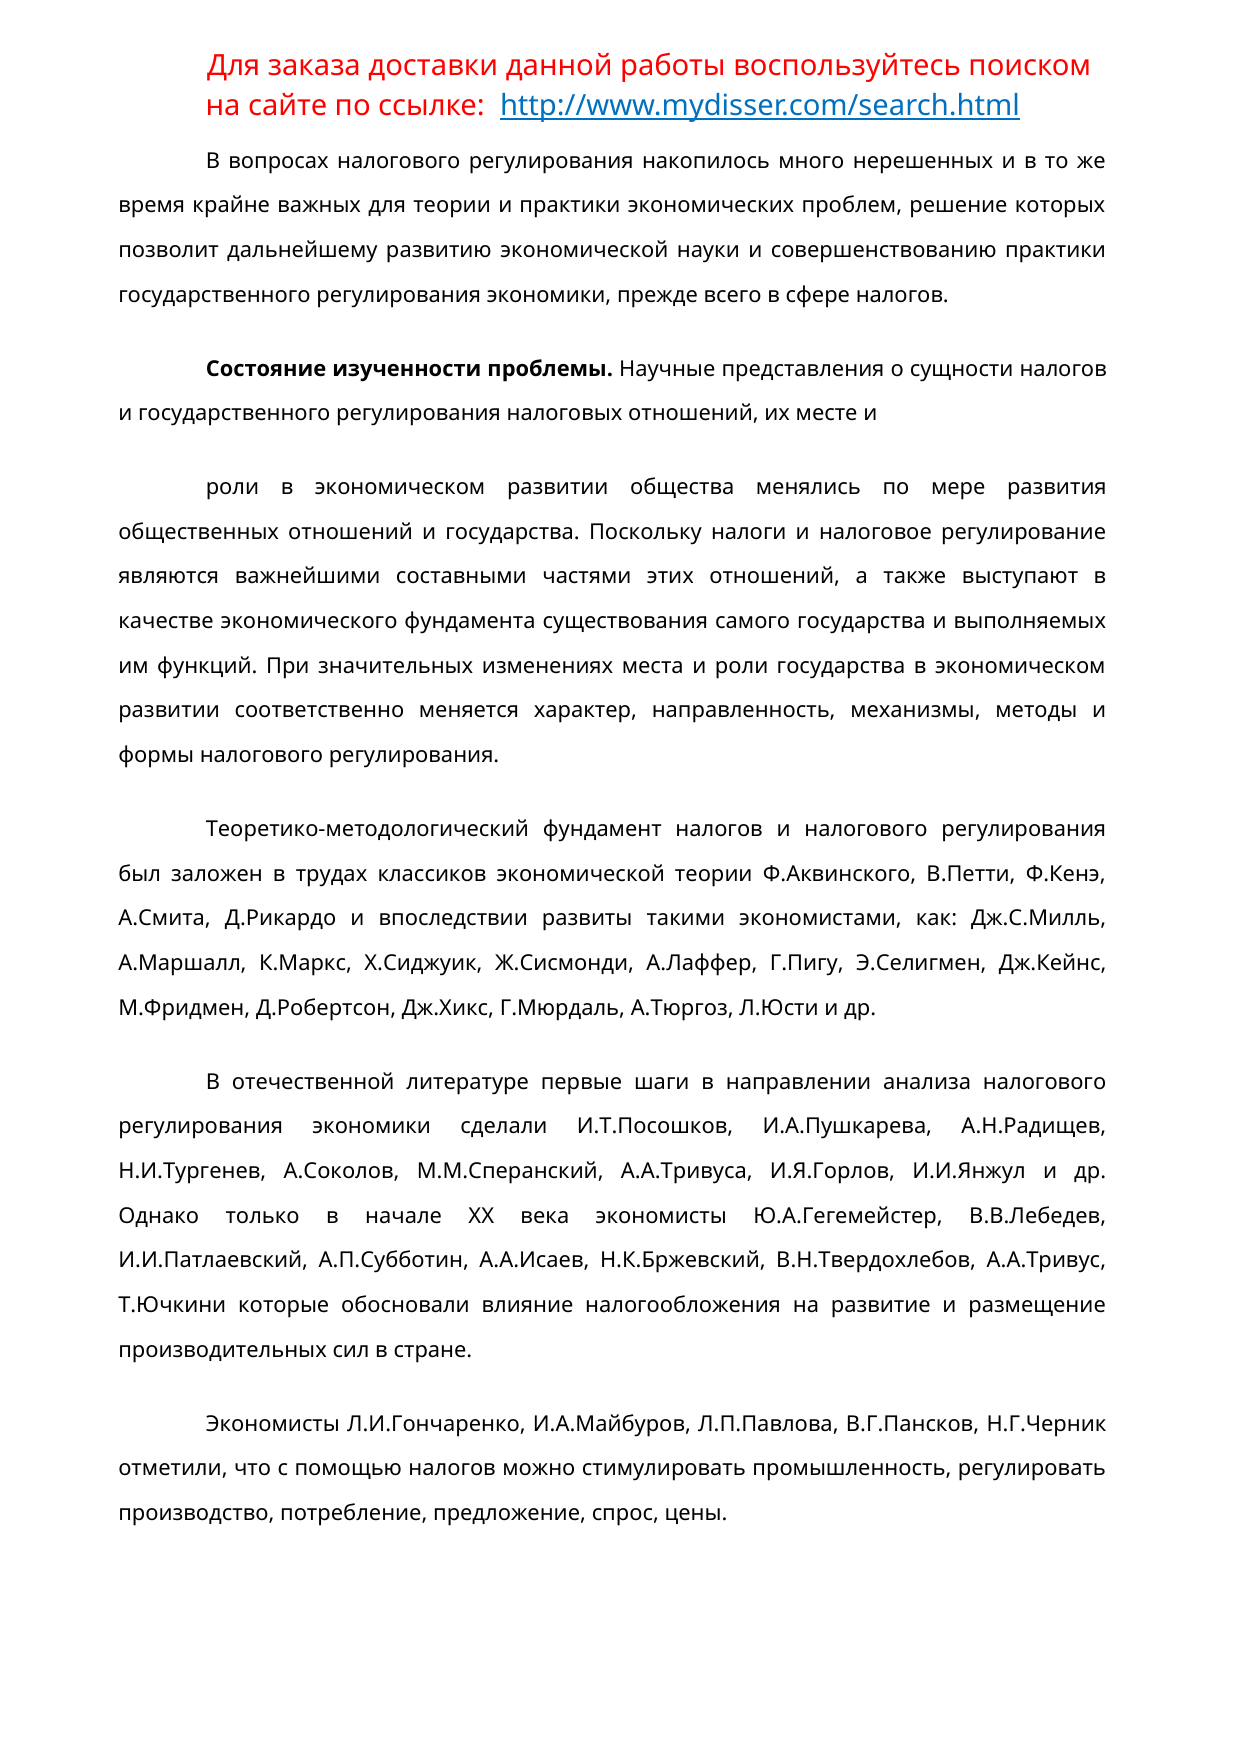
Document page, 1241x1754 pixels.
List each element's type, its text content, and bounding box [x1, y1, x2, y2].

text В отечественной литературе первые шаги в направлении анализа налогового регулирования экономики сделали И.Т.Посошков, И.А.Пушкарева, А.Н.Радищев, Н.И.Тургенев, А.Соколов, М.М.Сперанский, А.А.Тривуса, И.Я.Горлов, И.И.Янжул и др. Однако только в начале XX века экономисты Ю.А.Гегемейстер, В.В.Лебедев, И.И.Патлаевский, А.П.Субботин, А.А.Исаев, Н.К.Бржевский, В.Н.Твердохлебов, А.А.Тривус, Т.Ючкини которые обосновали влияние налогообложения на развитие и размещение производительных сил в стране. [118, 1066, 1107, 1363]
text Теоретико-методологический фундамент налогов и налогового регулирования был заложен в трудах классиков экономической теории Ф.Аквинского, В.Петти, Ф.Кенэ, А.Смита, Д.Рикардо и впоследствии развиты такими экономистами, как: Дж.С.Милль, А.Маршалл, К.Маркс, Х.Сиджуик, Ж.Сисмонди, А.Лаффер, Г.Пигу, Э.Селигмен, Дж.Кейнс, М.Фридмен, Д.Робертсон, Дж.Хикс, Г.Мюрдаль, А.Тюргоз, Л.Юсти и др. [118, 813, 1107, 1022]
text Состояние изученности проблемы. Научные представления о сущности налогов и государственного регулирования налоговых отношений, их месте и [118, 352, 1107, 427]
text роли в экономическом развитии общества менялись по мере развития общественных отношений и государства. Поскольку налоги и налоговое регулирование являются важнейшими составными частями этих отношений, а также выступают в качестве экономического фундамента существования самого государства и выполняемых им функций. При значительных изменениях места и роли государства в экономическом развитии соответственно меняется характер, направленность, механизмы, методы и формы налогового регулирования. [118, 471, 1107, 769]
text Экономисты Л.И.Гончаренко, И.А.Майбуров, Л.П.Павлова, В.Г.Пансков, Н.Г.Черник отметили, что с помощью налогов можно стимулировать промышленность, регулировать производство, потребление, предложение, спрос, цены. [118, 1408, 1107, 1527]
text В вопросах налогового регулирования накопилось много нерешенных и в то же время крайне важных для теории и практики экономических проблем, решение которых позволит дальнейшему развитию экономической науки и совершенствованию практики государственного регулирования экономики, прежде всего в сфере налогов. [118, 144, 1107, 308]
